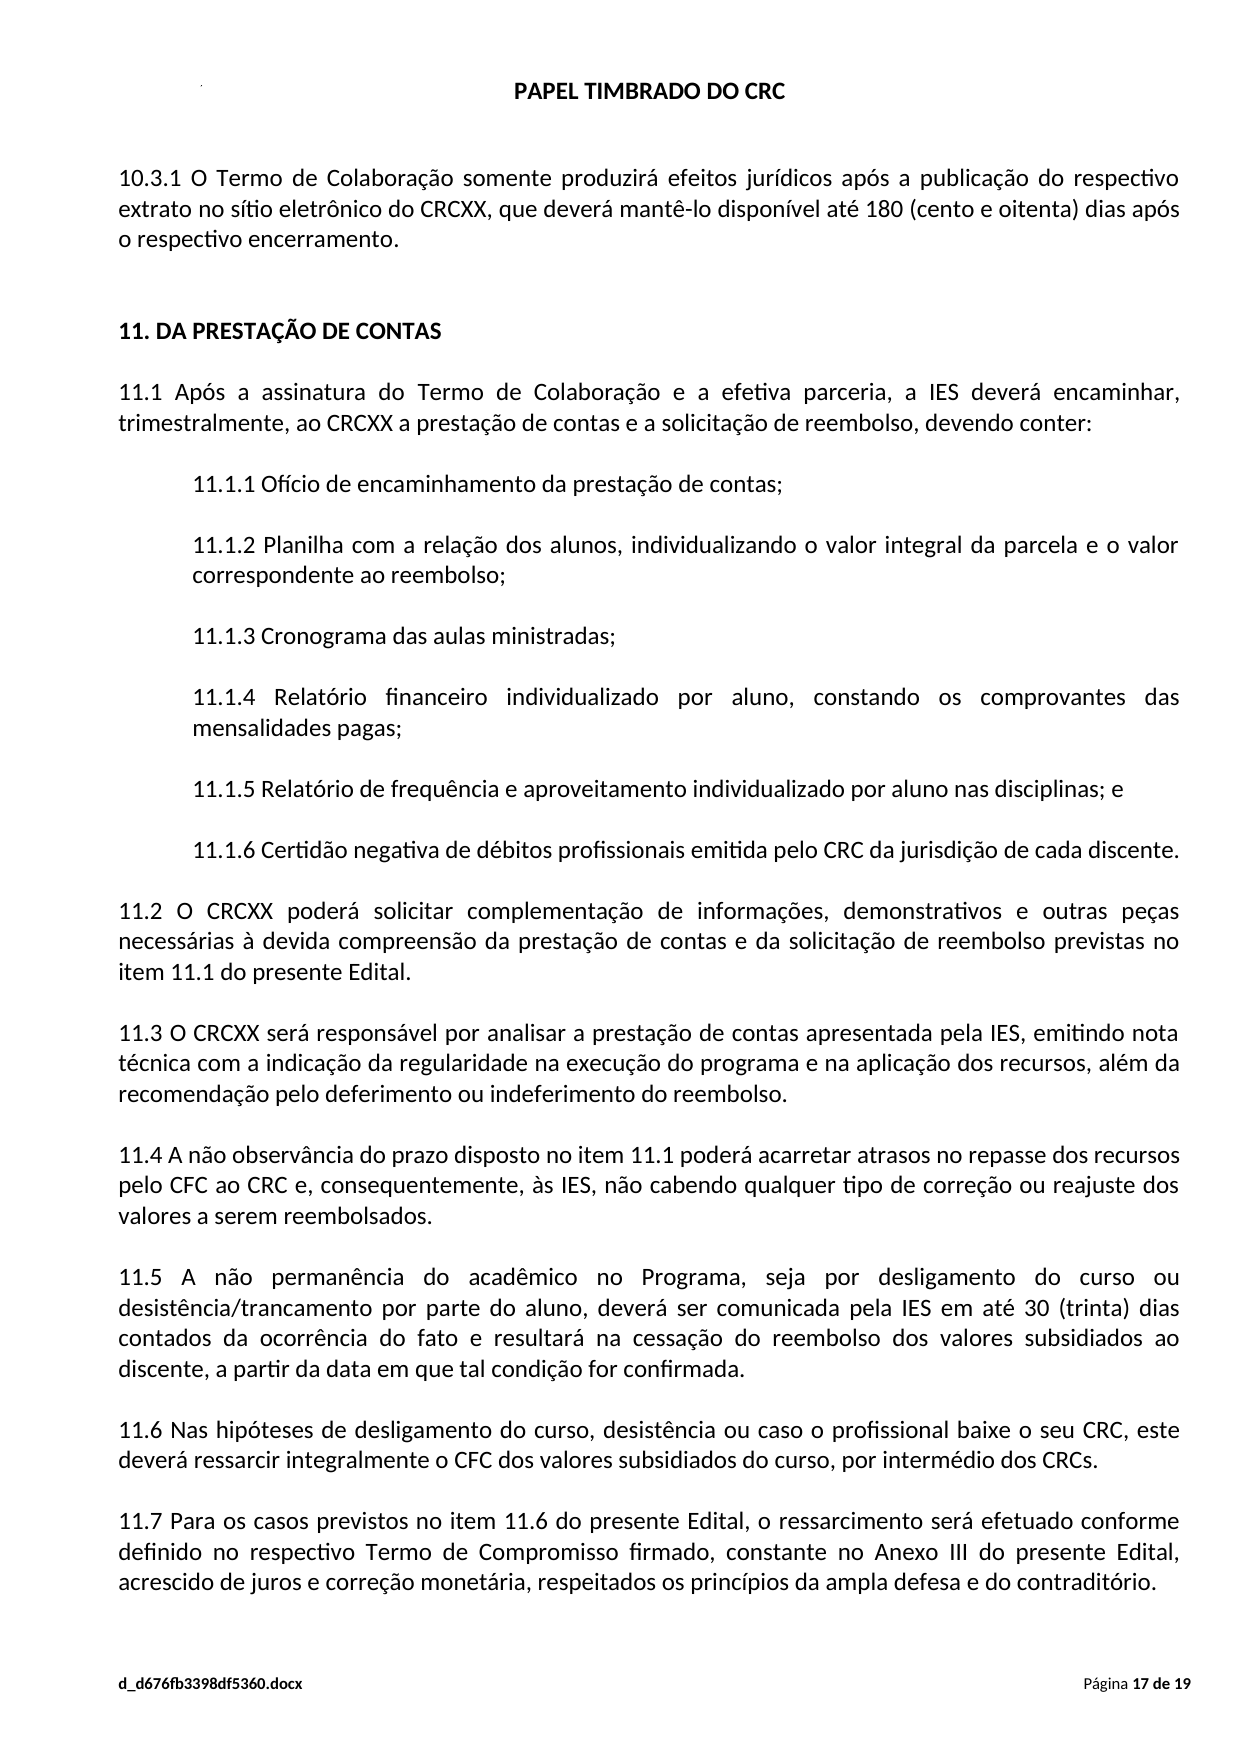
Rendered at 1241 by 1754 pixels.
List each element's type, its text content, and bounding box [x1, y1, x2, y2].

text 11.1.2 Planilha com a relação dos alunos, individualizando o valor integral da parcela e o valor correspondente ao reembolso; [192, 529, 1181, 590]
text 11.4 A não observância do prazo disposto no item 11.1 poderá acarretar atrasos no repasse dos recursos pelo CFC ao CRC e, consequentemente, às IES, não cabendo qualquer tipo de correção ou reajuste dos valores a serem reembolsados. [118, 1139, 1181, 1231]
text 11.7 Para os casos previstos no item 11.6 do presente Edital, o ressarcimento será efetuado conforme definido no respectivo Termo de Compromisso firmado, constante no Anexo III do presente Edital, acrescido de juros e correção monetária, respeitados os princípios da ampla defesa e do contraditório. [118, 1505, 1181, 1597]
text 11.5 A não permanência do acadêmico no Programa, seja por desligamento do curso ou desistência/trancamento por parte do aluno, deverá ser comunicada pela IES em até 30 (trinta) dias contados da ocorrência do fato e resultará na cessação do reembolso dos valores subsidiados ao discente, a partir da data em que tal condição for confirmada. [118, 1261, 1181, 1383]
text 11.6 Nas hipóteses de desligamento do curso, desistência ou caso o profissional baixe o seu CRC, este deverá ressarcir integralmente o CFC dos valores subsidiados do curso, por intermédio dos CRCs. [118, 1414, 1181, 1475]
text 11.1.4 Relatório financeiro individualizado por aluno, constando os comprovantes das mensalidades pagas; [192, 681, 1181, 742]
text 11.2 O CRCXX poderá solicitar complementação de informações, demonstrativos e outras peças necessárias à devida compreensão da prestação de contas e da solicitação de reembolso previstas no item 11.1 do presente Edital. [118, 895, 1181, 987]
text 11. DA PRESTAÇÃO DE CONTAS [118, 315, 1181, 346]
text 10.3.1 O Termo de Colaboração somente produzirá efeitos jurídicos após a publicação do respectivo extrato no sítio eletrônico do CRCXX, que deverá mantê-lo disponível até 180 (cento e oitenta) dias após o respectivo encerramento. [118, 162, 1181, 254]
text 11.1.3 Cronograma das aulas ministradas; [192, 620, 1181, 651]
text 11.1 Após a assinatura do Termo de Colaboração e a efetiva parceria, a IES deverá encaminhar, trimestralmente, ao CRCXX a prestação de contas e a solicitação de reembolso, devendo conter: [118, 376, 1181, 437]
text 11.1.1 Ofício de encaminhamento da prestação de contas; [192, 468, 1181, 498]
text 11.1.6 Certidão negativa de débitos profissionais emitida pelo CRC da jurisdição de cada discente. [192, 834, 1181, 864]
text 11.3 O CRCXX será responsável por analisar a prestação de contas apresentada pela IES, emitindo nota técnica com a indicação da regularidade na execução do programa e na aplicação dos recursos, além da recomendação pelo deferimento ou indeferimento do reembolso. [118, 1017, 1181, 1109]
text 11.1.5 Relatório de frequência e aproveitamento individualizado por aluno nas disciplinas; e [192, 773, 1181, 803]
